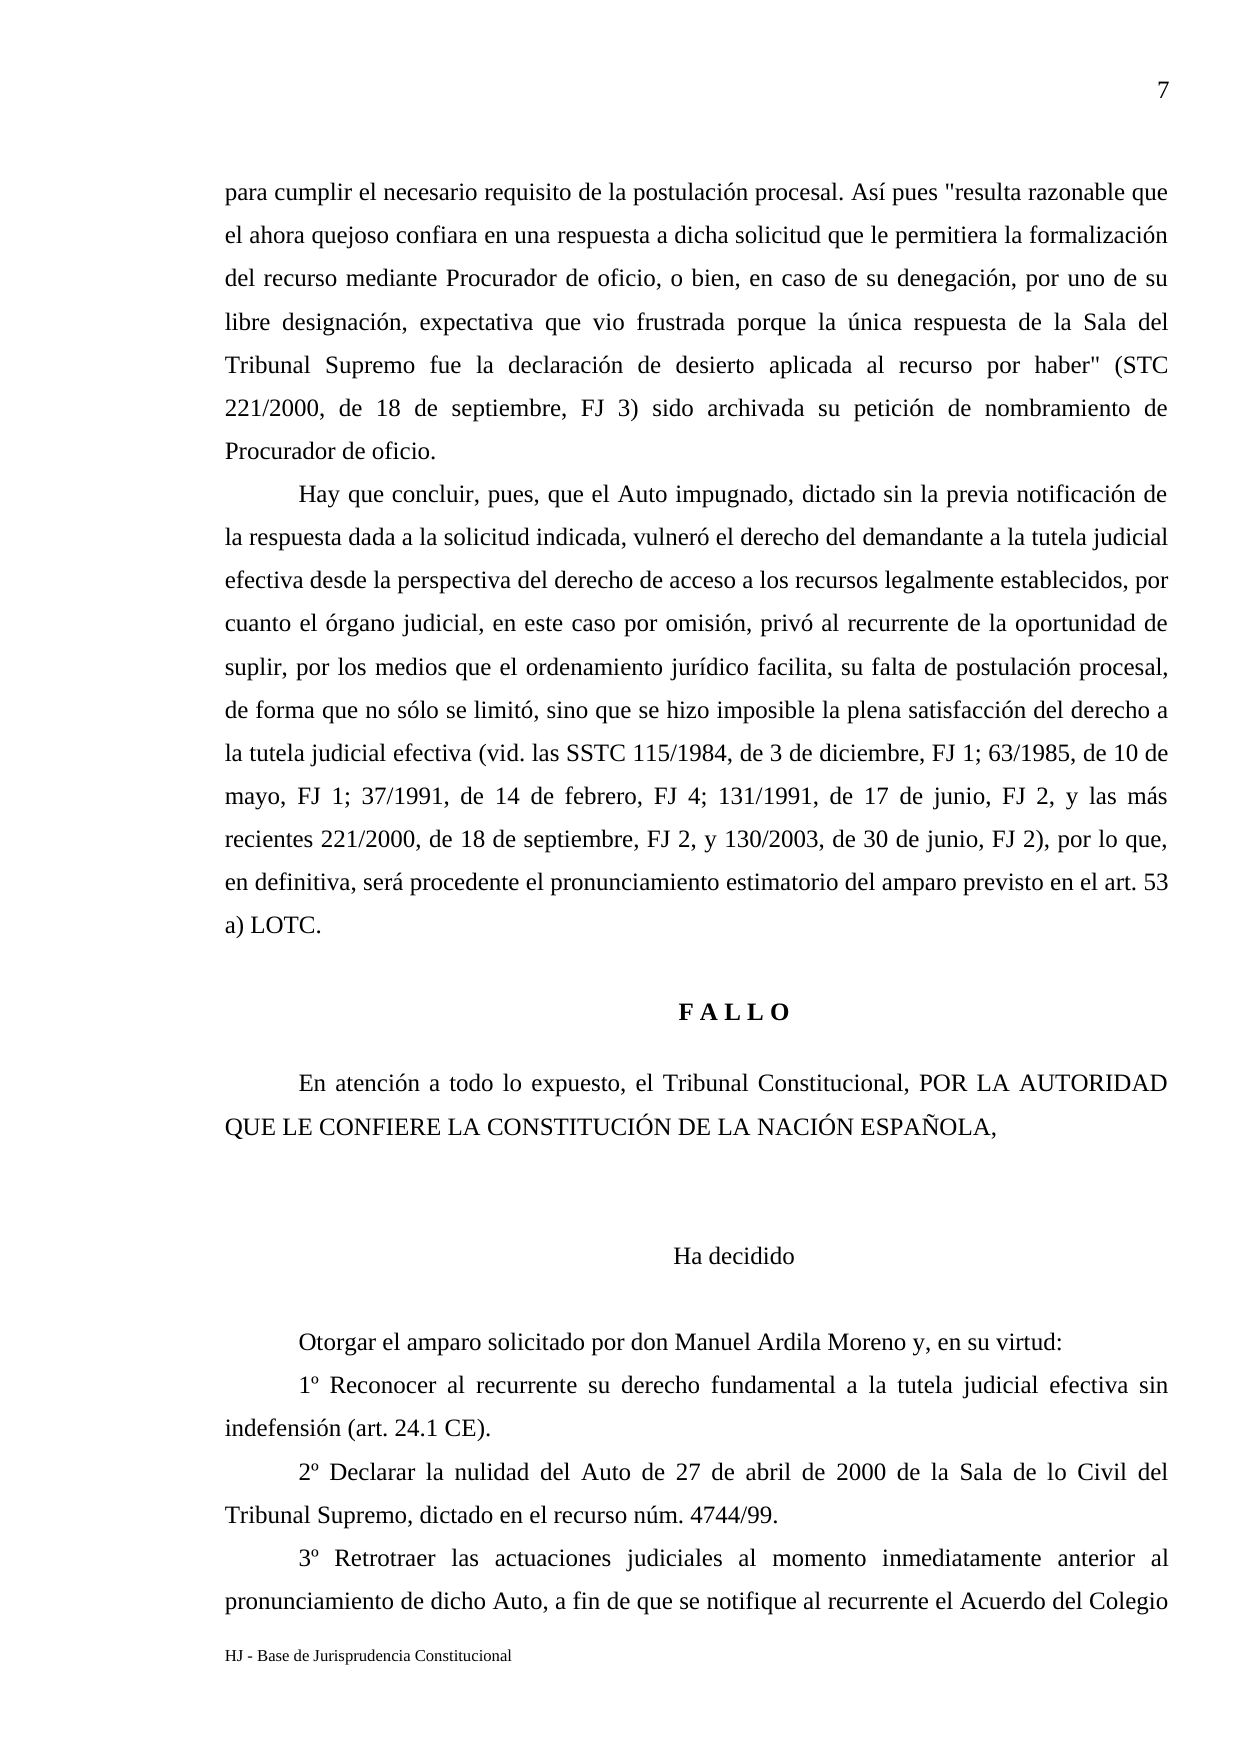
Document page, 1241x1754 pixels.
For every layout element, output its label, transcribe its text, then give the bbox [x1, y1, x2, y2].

text En atención a todo lo expuesto, el Tribunal Constitucional, POR LA AUTORIDAD QUE LE CONFIERE LA CONSTITUCIÓN DE LA NACIÓN ESPAÑOLA, [224, 1068, 1169, 1140]
text Ha decidido [224, 1241, 1169, 1270]
text 2º Declarar la nulidad del Auto de 27 de abril de 2000 de la Sala de lo Civil del Tribunal Supremo, dictado en el recurso núm. 4744/99. [224, 1457, 1169, 1528]
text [224, 1543, 1169, 1615]
subtitle F A L L O [224, 997, 1169, 1025]
text 1º Reconocer al recurrente su derecho fundamental a la tutela judicial efectiva sin indefensión (art. 24.1 CE). [224, 1370, 1169, 1442]
text Hay que concluir, pues, que el Auto impugnado, dictado sin la previa notificación de la respuesta dada a la solicitud indicada, vulneró el derecho del demandante a la tutela judicial efectiva desde la perspectiva del derecho de acceso a los recursos legalmente establecidos, por cuanto el órgano judicial, en este caso por omisión, privó al recurrente de la oportunidad de suplir, por los medios que el ordenamiento jurídico facilita, su falta de postulación procesal, de forma que no sólo se limitó, sino que se hizo imposible la plena satisfacción del derecho a la tutela judicial efectiva (vid. las SSTC 115/1984, de 3 de diciembre, FJ 1; 63/1985, de 10 de mayo, FJ 1; 37/1991, de 14 de febrero, FJ 4; 131/1991, de 17 de junio, FJ 2, y las más recientes 221/2000, de 18 de septiembre, FJ 2, y 130/2003, de 30 de junio, FJ 2), por lo que, en definitiva, será procedente el pronunciamiento estimatorio del amparo previsto en el art. 53 a) LOTC. [224, 479, 1169, 939]
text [224, 177, 1169, 465]
text Otorgar el amparo solicitado por don Manuel Ardila Moreno y, en su virtud: [224, 1327, 1169, 1356]
